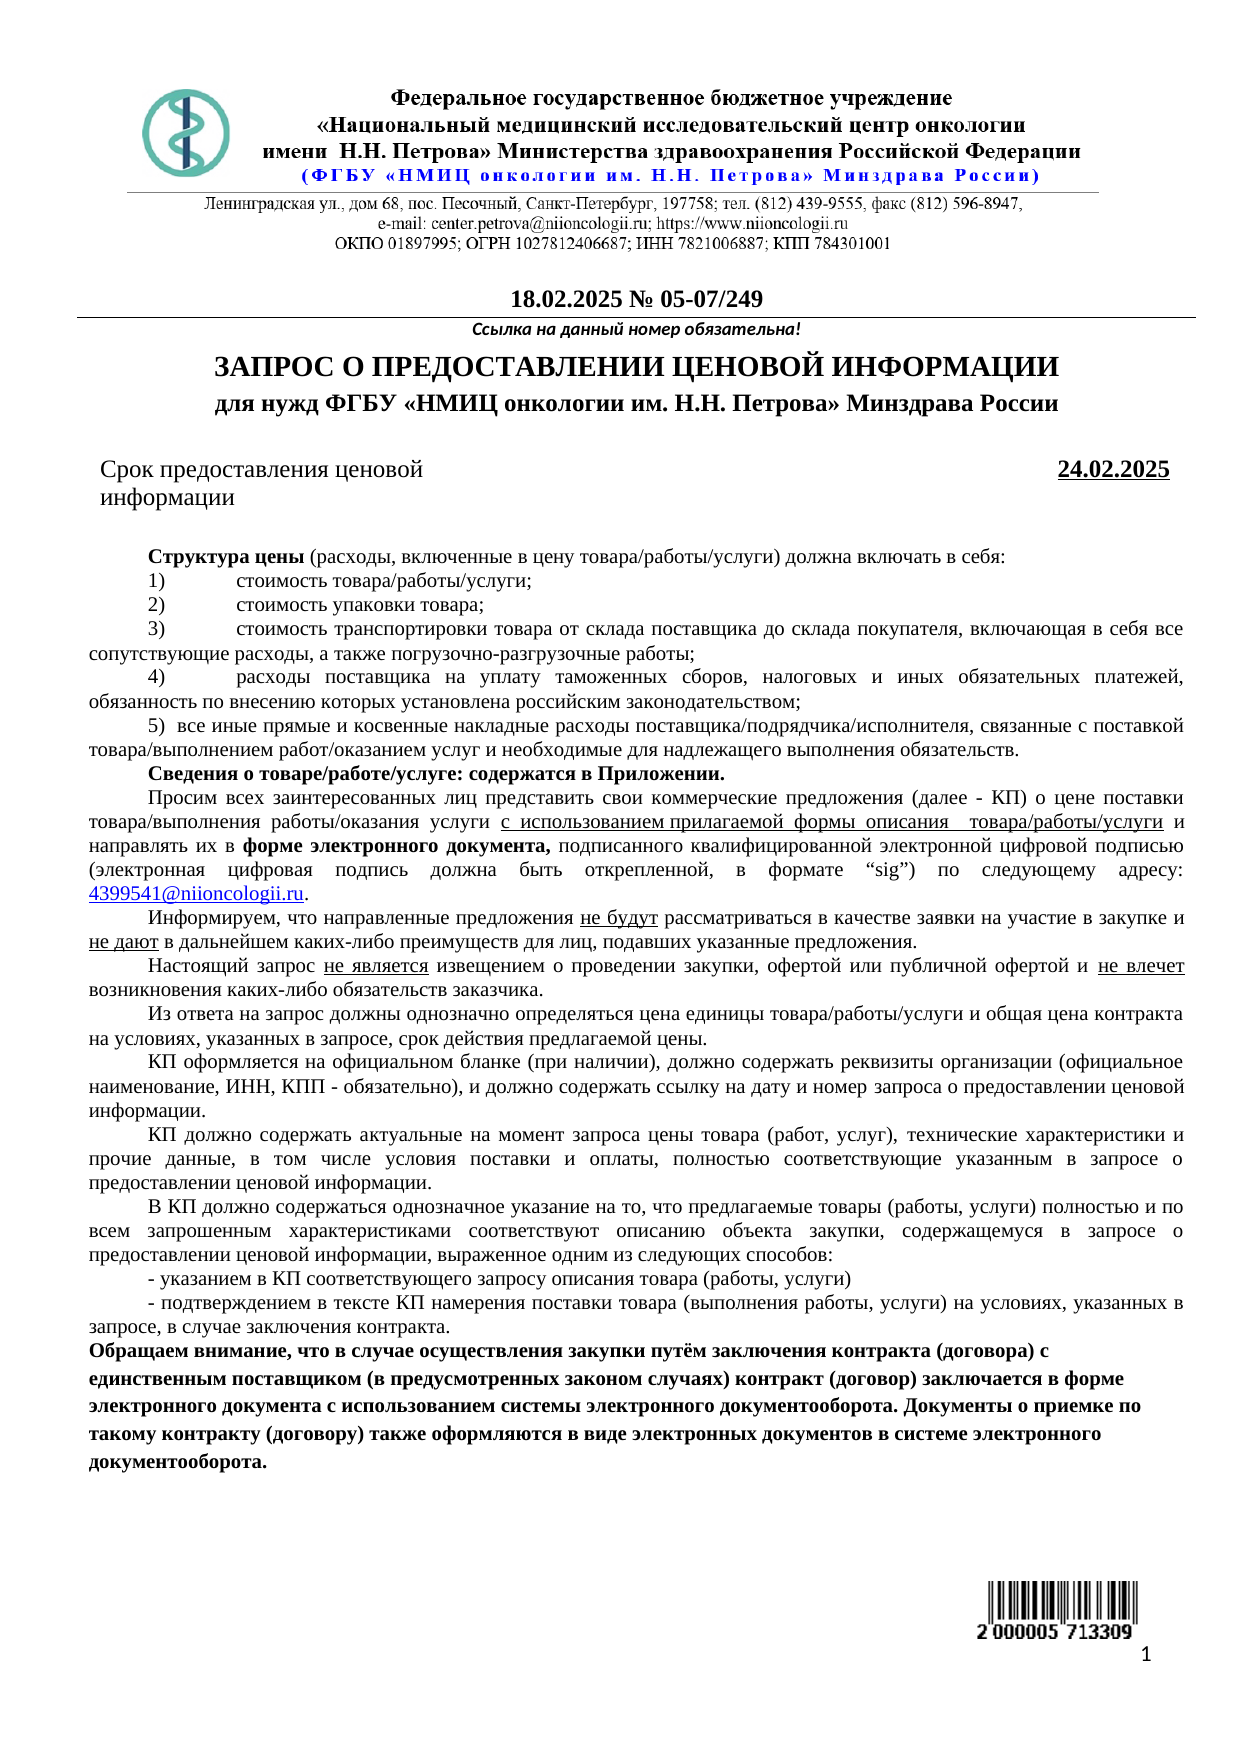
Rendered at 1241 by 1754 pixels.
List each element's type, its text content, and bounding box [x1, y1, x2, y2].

table_header 18.02.2025 № 05-07/249 [77, 284, 1196, 317]
table_cell Ссылка на данный номер обязательна! [77, 318, 1196, 349]
picture [973, 1581, 1152, 1639]
picture [125, 87, 1100, 256]
